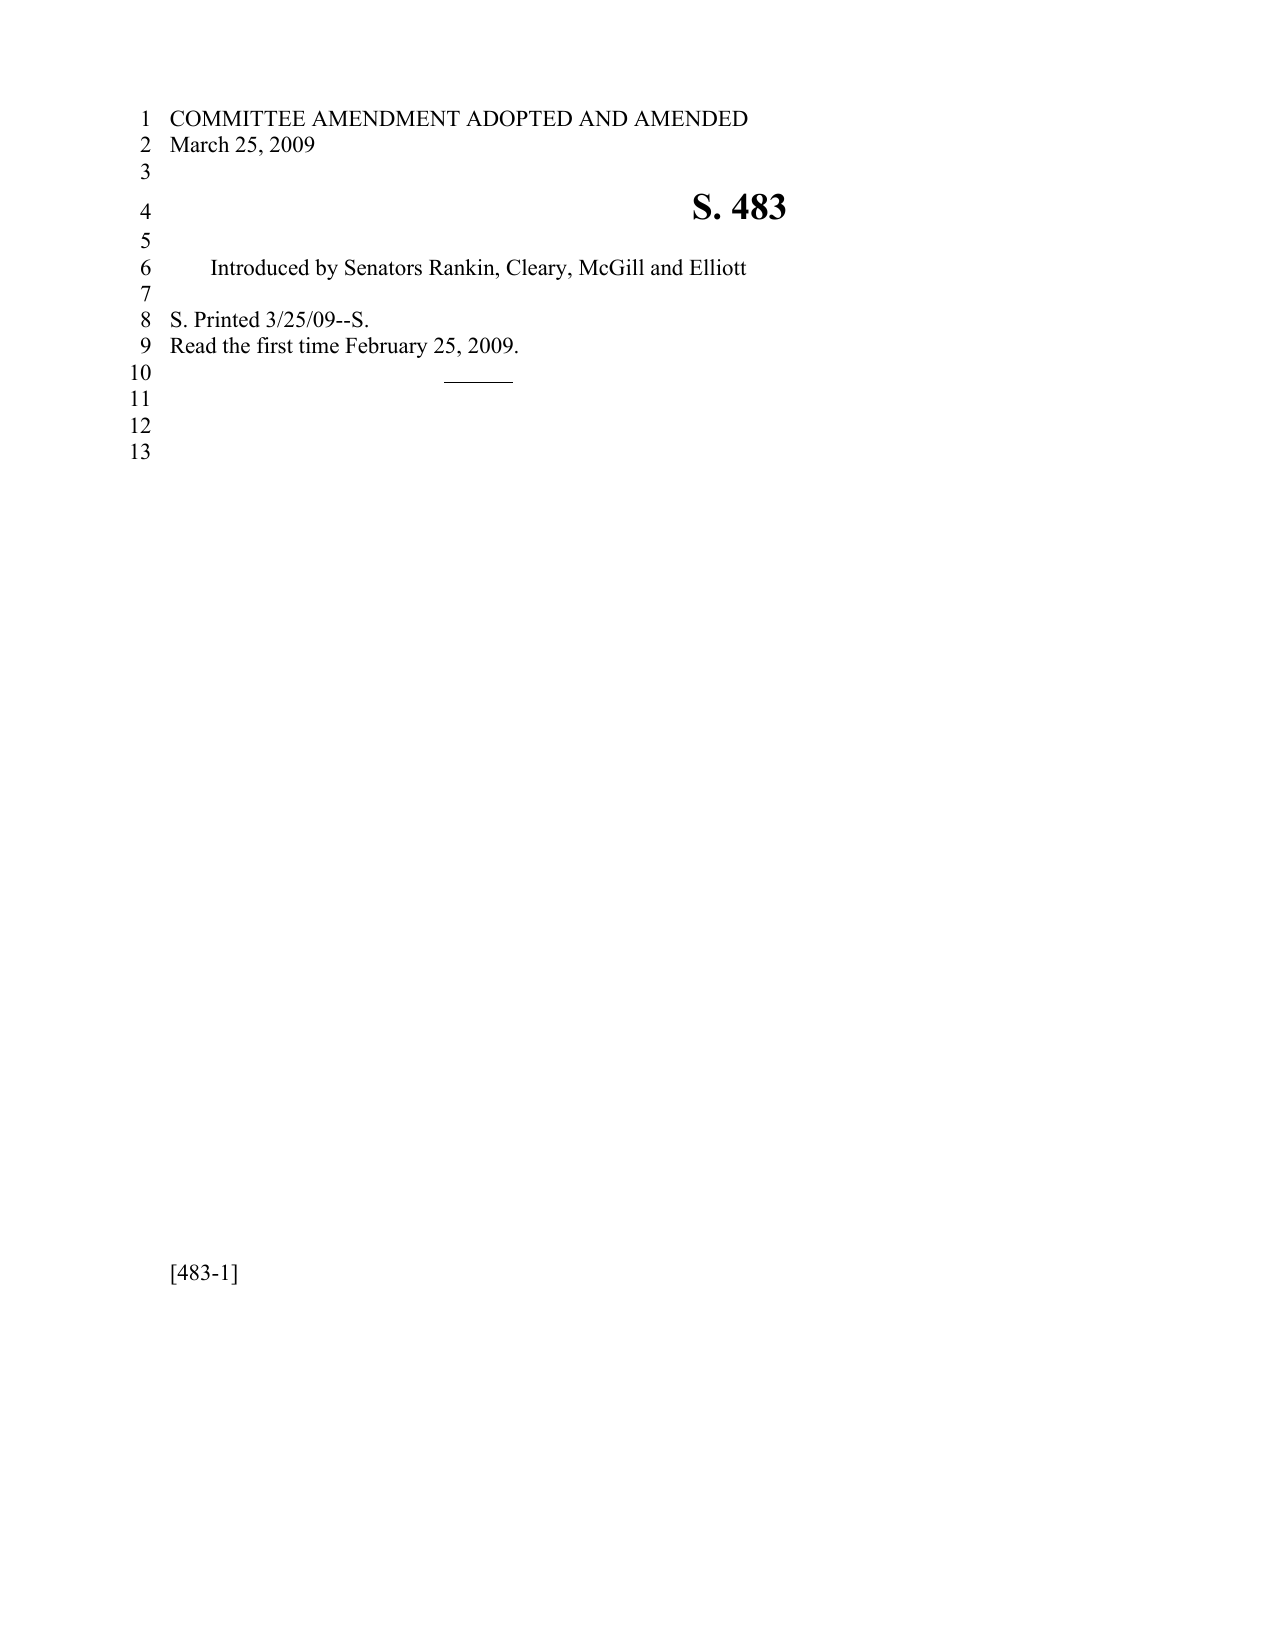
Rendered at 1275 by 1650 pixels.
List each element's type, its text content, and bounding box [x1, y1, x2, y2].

text S. 483 [169, 184, 787, 227]
text Introduced by Senators Rankin, Cleary, McGill and Elliott [169, 253, 787, 280]
text Read the first time February 25, 2009. [169, 333, 787, 359]
text March 25, 2009 [169, 131, 787, 158]
text COMMITTEE AMENDMENT ADOPTED AND AMENDED [169, 105, 787, 131]
text S. Printed 3/25/09--S. [169, 306, 787, 333]
